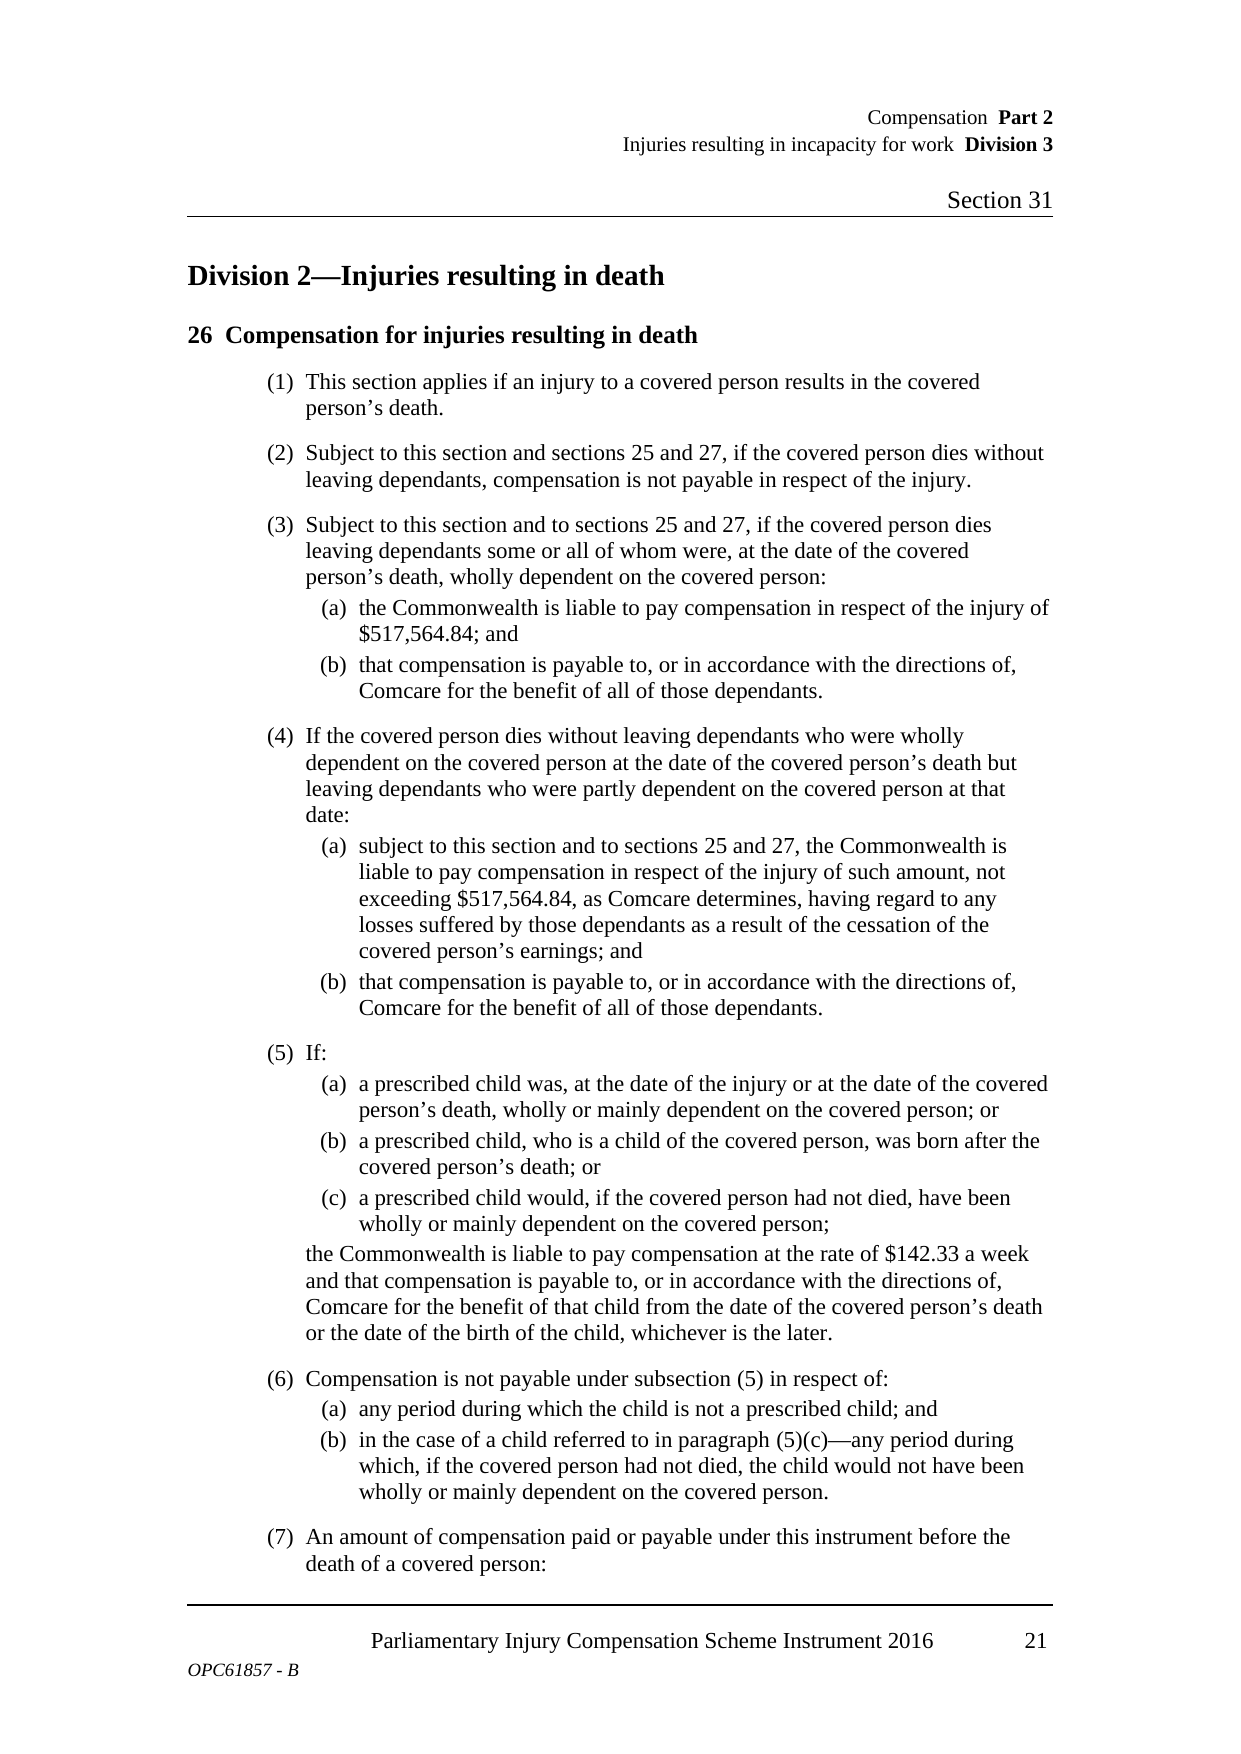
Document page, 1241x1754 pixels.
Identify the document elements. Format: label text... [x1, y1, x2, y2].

text (b) that compensation is payable to, or in accordance with the directions of, Comcare for the benefit of all of those dependants. [187, 968, 1053, 1021]
text (a) the Commonwealth is liable to pay compensation in respect of the injury of $517,564.84; and [187, 594, 1053, 647]
text (b) in the case of a child referred to in paragraph (5)(c)—any period during which, if the covered person had not died, the child would not have been wholly or mainly dependent on the covered person. [187, 1426, 1053, 1505]
text (b) that compensation is payable to, or in accordance with the directions of, Comcare for the benefit of all of those dependants. [187, 651, 1053, 703]
text (7) An amount of compensation paid or payable under this instrument before the death of a covered person: [187, 1523, 1053, 1576]
text (4) If the covered person dies without leaving dependants who were wholly dependent on the covered person at the date of the covered person’s death but leaving dependants who were partly dependent on the covered person at that date: [187, 722, 1053, 828]
text (5) If: [187, 1039, 1053, 1066]
text 26 Compensation for injuries resulting in death [187, 320, 1053, 349]
text (c) a prescribed child would, if the covered person had not died, have been wholly or mainly dependent on the covered person; [187, 1183, 1053, 1236]
text the Commonwealth is liable to pay compensation at the rate of $142.33 a week and that compensation is payable to, or in accordance with the directions of, Comcare for the benefit of that child from the date of the covered person’s death or the date of the birth of the child, whichever is the later. [305, 1240, 1053, 1346]
text Division 2—Injuries resulting in death [187, 258, 1053, 291]
text (1) This section applies if an injury to a covered person results in the covered person’s death. [187, 368, 1053, 421]
text (a) a prescribed child was, at the date of the injury or at the date of the covered person’s death, wholly or mainly dependent on the covered person; or [187, 1070, 1053, 1122]
text (2) Subject to this section and sections 25 and 27, if the covered person dies without leaving dependants, compensation is not payable in respect of the injury. [187, 439, 1053, 492]
text (3) Subject to this section and to sections 25 and 27, if the covered person dies leaving dependants some or all of whom were, at the date of the covered person’s death, wholly dependent on the covered person: [187, 511, 1053, 590]
text (a) subject to this section and to sections 25 and 27, the Commonwealth is liable to pay compensation in respect of the injury of such amount, not exceeding $517,564.84, as Comcare determines, having regard to any losses suffered by those dependants as a result of the cessation of the covered person’s earnings; and [187, 832, 1053, 964]
text (a) any period during which the child is not a prescribed child; and [187, 1395, 1053, 1421]
text (6) Compensation is not payable under subsection (5) in respect of: [187, 1364, 1053, 1391]
text (b) a prescribed child, who is a child of the covered person, was born after the covered person’s death; or [187, 1127, 1053, 1179]
